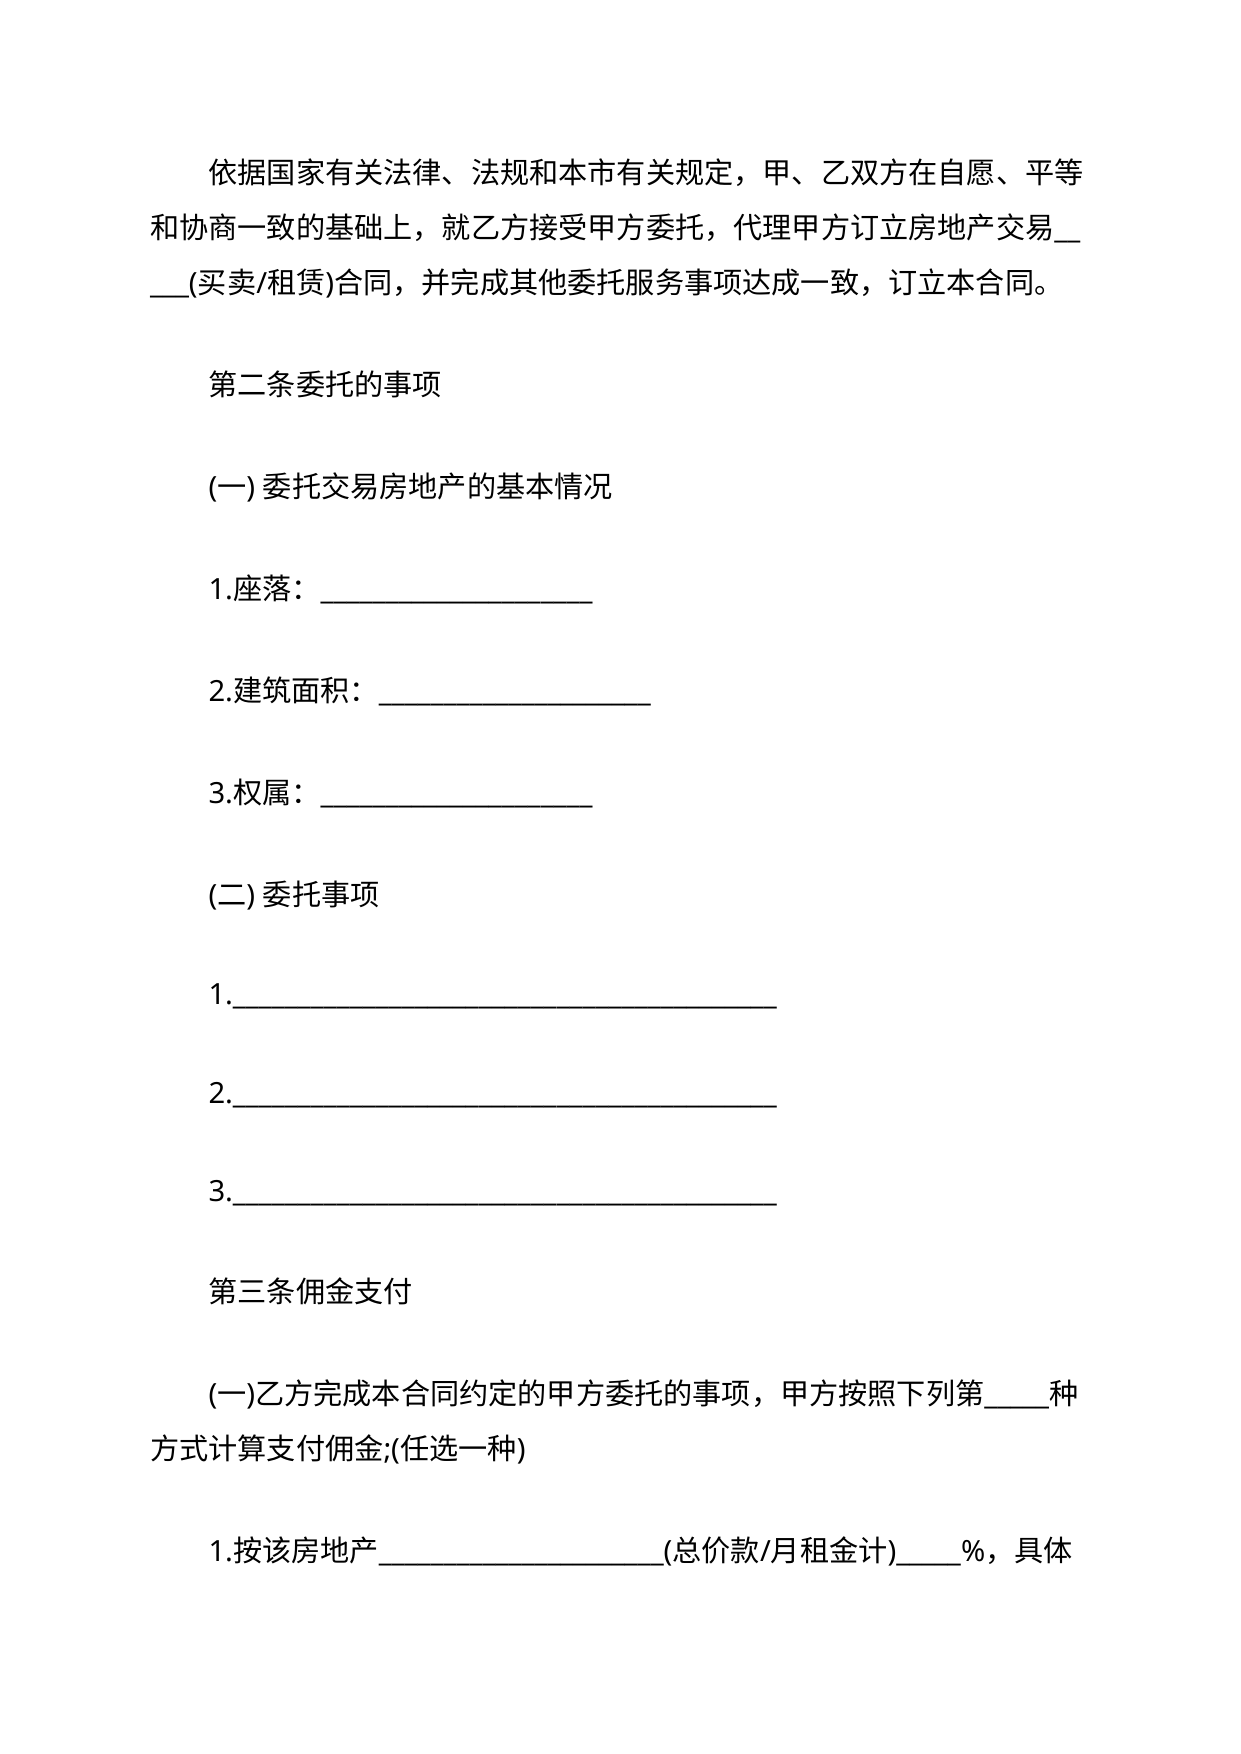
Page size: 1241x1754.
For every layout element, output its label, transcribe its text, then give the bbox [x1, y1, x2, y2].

text 第二条委托的事项 [150, 362, 1090, 404]
text 1.座落：_____________________ [150, 566, 1090, 608]
text 1.__________________________________________ [150, 973, 1090, 1013]
text 3.__________________________________________ [150, 1170, 1090, 1210]
text 第三条佣金支付 [150, 1269, 1090, 1311]
text (一)乙方完成本合同约定的甲方委托的事项，甲方按照下列第_____种方式计算支付佣金;(任选一种) [150, 1371, 1090, 1468]
text (一) 委托交易房地产的基本情况 [150, 464, 1090, 506]
text 2.__________________________________________ [150, 1072, 1090, 1112]
text (二) 委托事项 [150, 872, 1090, 914]
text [150, 1528, 1090, 1570]
text 3.权属：_____________________ [150, 769, 1090, 812]
text 2.建筑面积：_____________________ [150, 668, 1090, 710]
text 依据国家有关法律、法规和本市有关规定，甲、乙双方在自愿、平等和协商一致的基础上，就乙方接受甲方委托，代理甲方订立房地产交易_____(买卖/租赁)合同，并完成其他委托服务事项达成一致，订立本合同。 [150, 150, 1090, 302]
